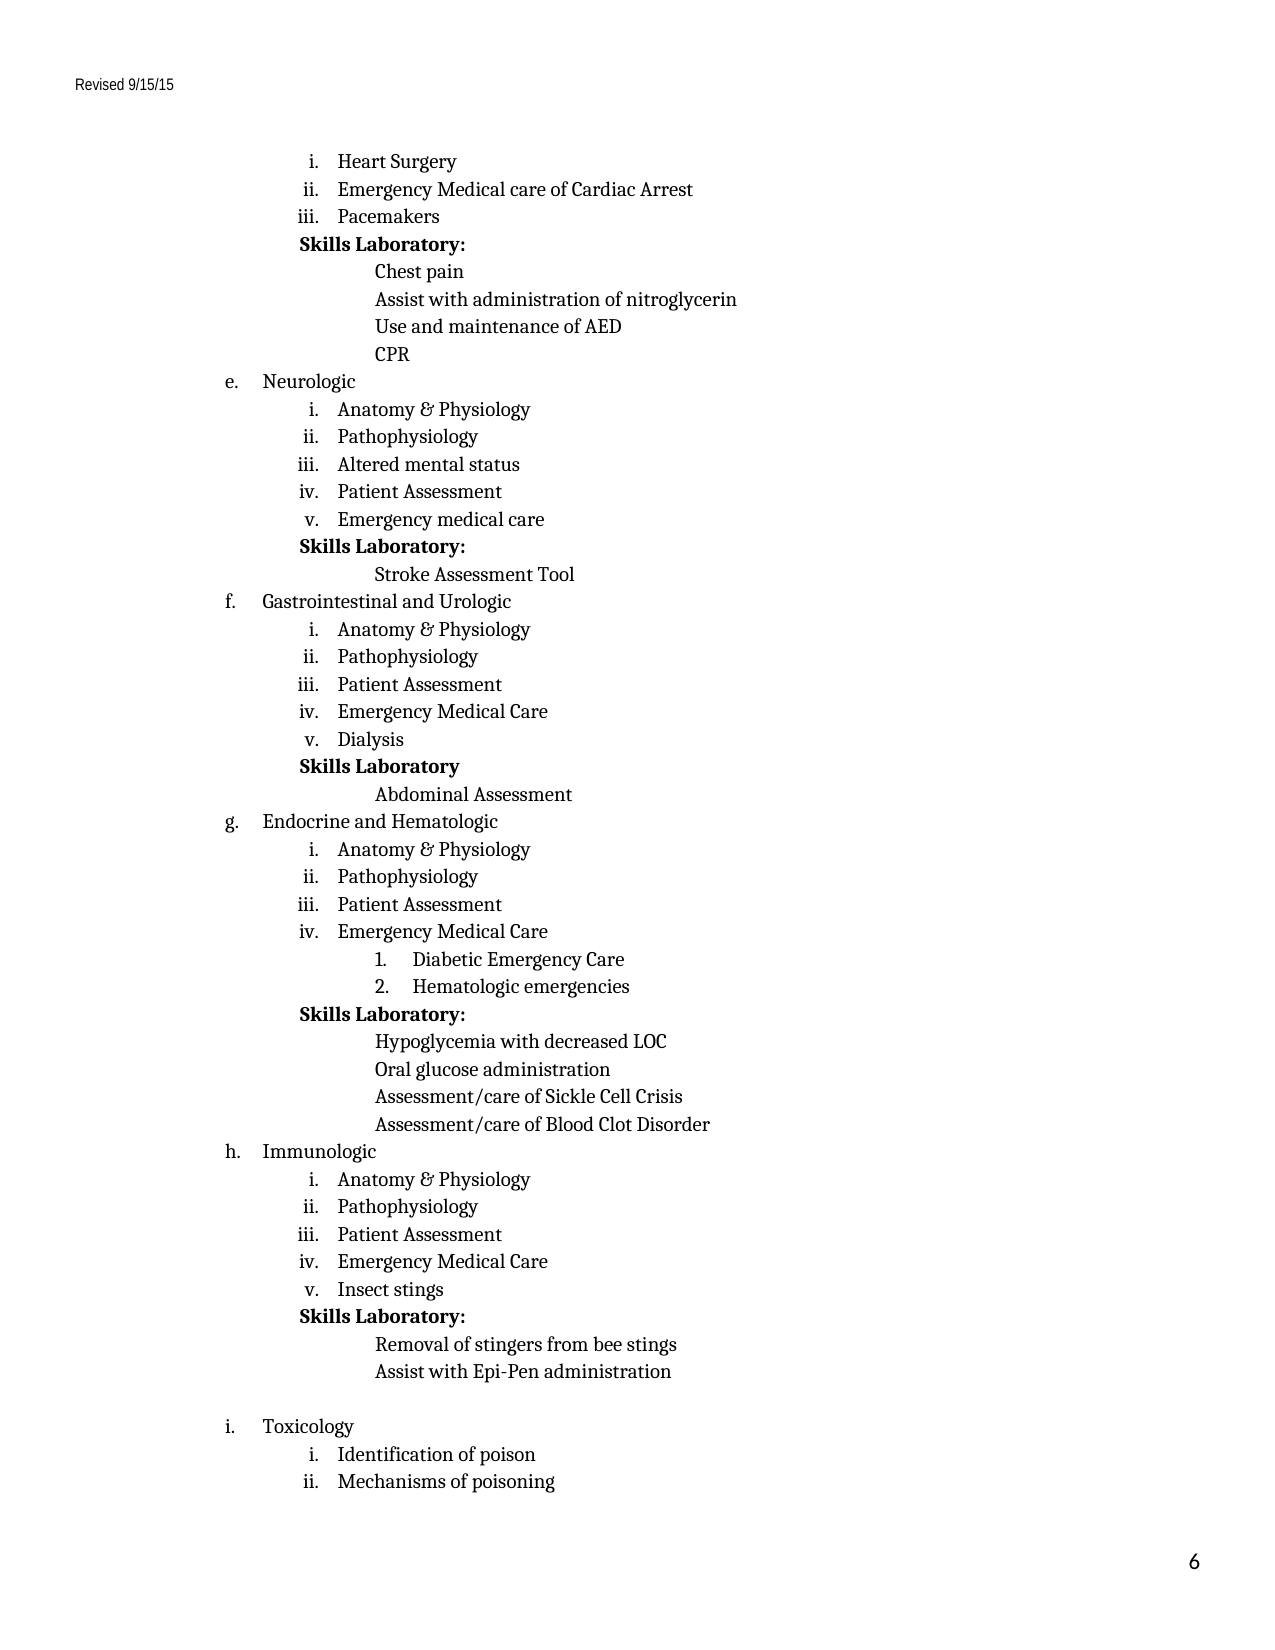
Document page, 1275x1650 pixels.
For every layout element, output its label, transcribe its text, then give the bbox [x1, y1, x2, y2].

text Hypoglycemia with decreased LOC [75, 1030, 1200, 1054]
list Patient Assessment [319, 672, 1200, 696]
text Skills Laboratory: [75, 1305, 1200, 1329]
text Stroke Assessment Tool [75, 562, 1200, 586]
text Assessment/care of Sickle Cell Crisis [75, 1085, 1200, 1109]
text CPR [75, 342, 1200, 366]
text Skills Laboratory [75, 755, 1200, 779]
list Patient Assessment [319, 892, 1200, 916]
list Pathophysiology [319, 1195, 1200, 1219]
list Neurologic [225, 370, 1200, 394]
text Use and maintenance of AED [75, 315, 1200, 339]
list Patient Assessment [319, 480, 1200, 504]
list Dialysis [319, 727, 1200, 751]
list Immunologic [225, 1140, 1200, 1164]
list Emergency Medical Care [319, 1250, 1200, 1274]
text Abdominal Assessment [75, 782, 1200, 806]
list Hematologic emergencies [375, 975, 1200, 999]
text Skills Laboratory: [75, 232, 1200, 256]
list Emergency medical care [319, 507, 1200, 531]
list Pathophysiology [319, 645, 1200, 669]
text Assessment/care of Blood Clot Disorder [75, 1112, 1200, 1136]
list Anatomy & Physiology [319, 837, 1200, 861]
list Emergency Medical care of Cardiac Arrest [319, 177, 1200, 201]
list Pathophysiology [319, 865, 1200, 889]
text Assist with Epi-Pen administration [75, 1360, 1200, 1384]
list Toxicology [225, 1415, 1200, 1439]
list Anatomy & Physiology [319, 397, 1200, 421]
list Identification of poison [319, 1442, 1200, 1466]
list Gastrointestinal and Urologic [225, 590, 1200, 614]
text Removal of stingers from bee stings [75, 1332, 1200, 1356]
text Skills Laboratory: [75, 1002, 1200, 1026]
list Emergency Medical Care [319, 700, 1200, 724]
list Pathophysiology [319, 425, 1200, 449]
text Skills Laboratory: [75, 535, 1200, 559]
list Patient Assessment [319, 1222, 1200, 1246]
list Heart Surgery [319, 150, 1200, 174]
list Emergency Medical Care [319, 920, 1200, 944]
list Altered mental status [319, 452, 1200, 476]
list Insect stings [319, 1277, 1200, 1301]
text Chest pain [75, 260, 1200, 284]
list Diabetic Emergency Care [375, 947, 1200, 971]
list Anatomy & Physiology [319, 617, 1200, 641]
text Oral glucose administration [75, 1057, 1200, 1081]
text Assist with administration of nitroglycerin [75, 287, 1200, 311]
list Endocrine and Hematologic [225, 810, 1200, 834]
list Anatomy & Physiology [319, 1167, 1200, 1191]
list Pacemakers [319, 205, 1200, 229]
list Mechanisms of poisoning [319, 1470, 1200, 1494]
